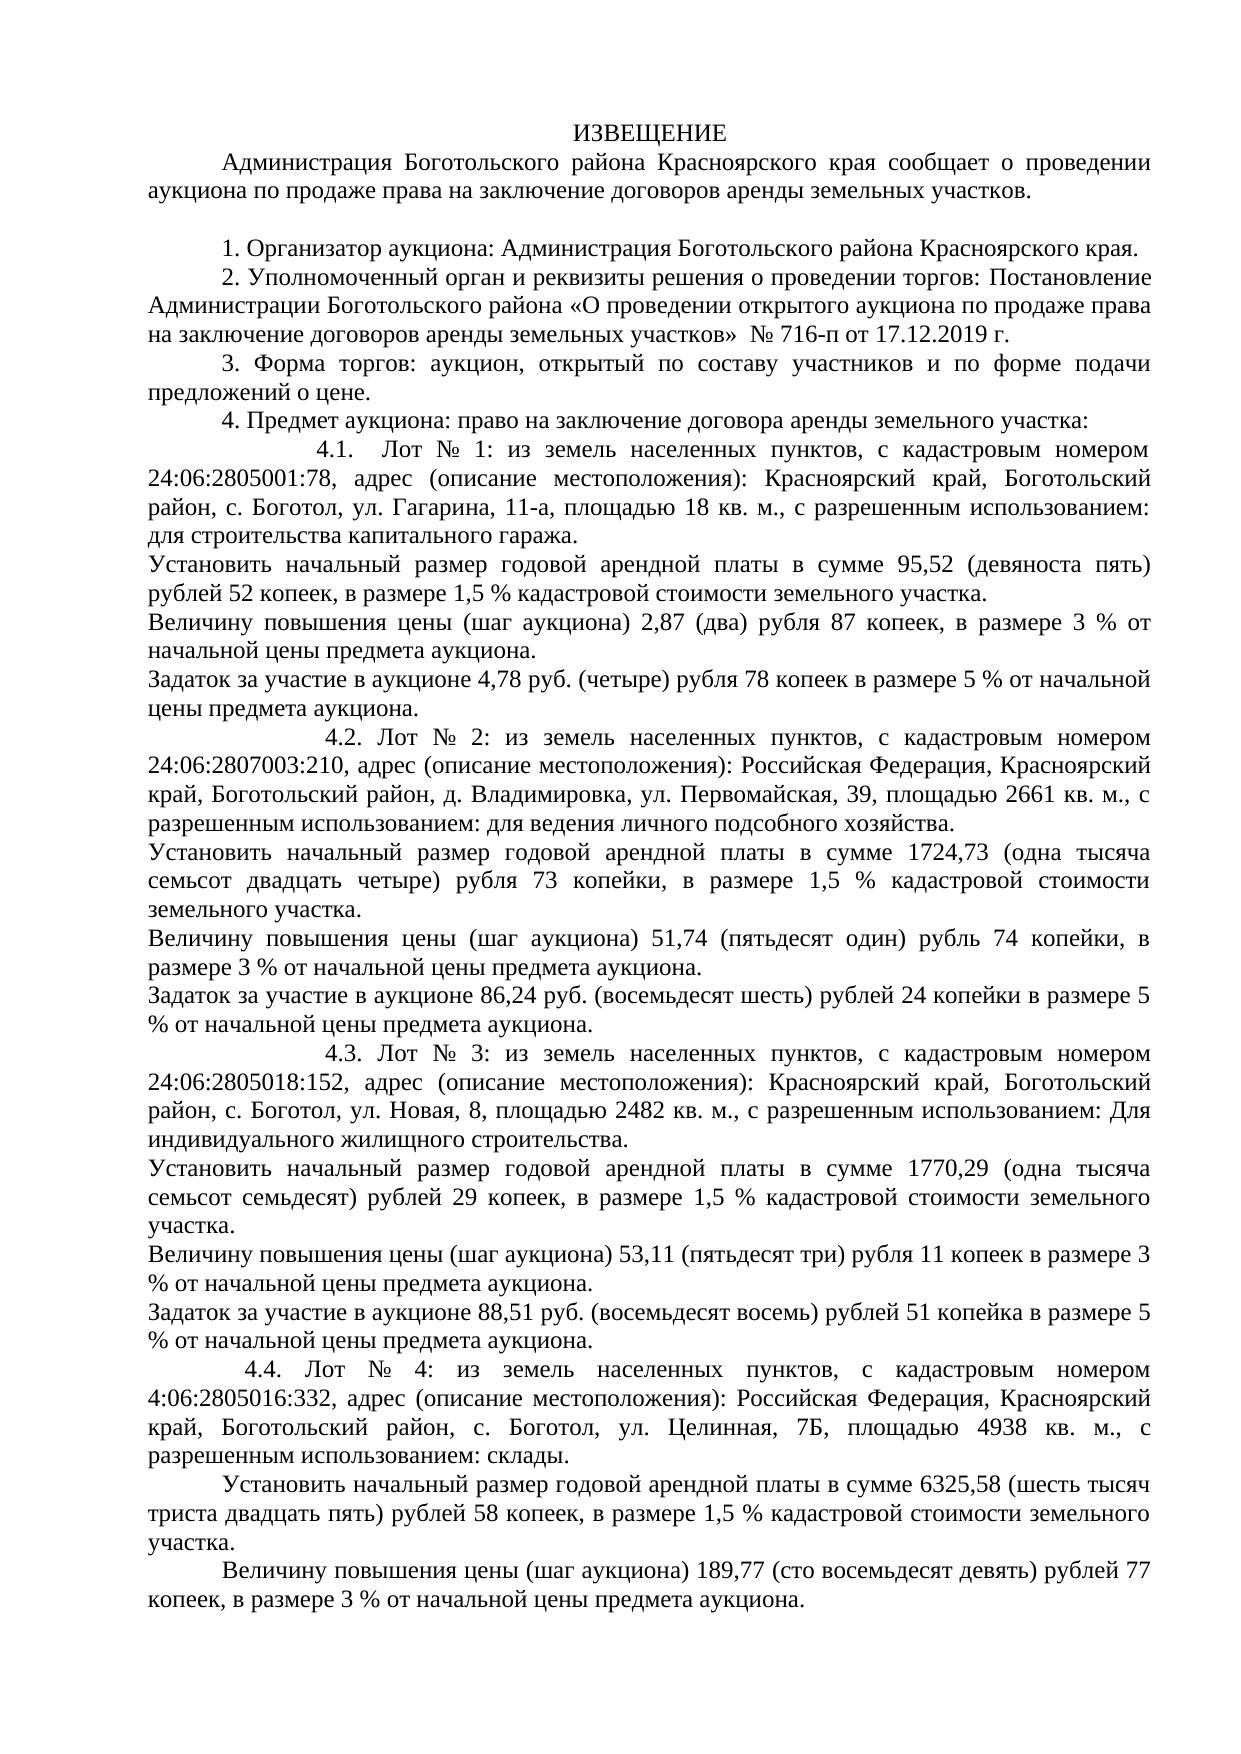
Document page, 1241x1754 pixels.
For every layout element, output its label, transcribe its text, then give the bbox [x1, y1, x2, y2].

text 1. Организатор аукциона: Администрация Боготольского района Красноярского края. [148, 233, 1152, 262]
text Задаток за участие в аукционе 88,51 руб. (восемьдесят восемь) рублей 51 копейка в размере 5 % от начальной цены предмета аукциона. [148, 1297, 1152, 1354]
text Величину повышения цены (шаг аукциона) 53,11 (пятьдесят три) рубля 11 копеек в размере 3 % от начальной цены предмета аукциона. [148, 1239, 1152, 1297]
text 2. Уполномоченный орган и реквизиты решения о проведении торгов: Постановление Администрации Боготольского района «О проведении открытого аукциона по продаже права на заключение договоров аренды земельных участков» № 716-п от 17.12.2019 г. [148, 262, 1152, 348]
text Величину повышения цены (шаг аукциона) 2,87 (два) рубля 87 копеек, в размере 3 % от начальной цены предмета аукциона. [148, 607, 1152, 664]
text 4.4. Лот № 4: из земель населенных пунктов, с кадастровым номером 4:06:2805016:332, адрес (описание местоположения): Российская Федерация, Красноярский край, Боготольский район, с. Боготол, ул. Целинная, 7Б, площадью 4938 кв. м., с разрешенным использованием: склады. [148, 1354, 1152, 1469]
text ИЗВЕЩЕНИЕ [148, 118, 1152, 147]
text Установить начальный размер годовой арендной платы в сумме 1724,73 (одна тысяча семьсот двадцать четыре) рубля 73 копейки, в размере 1,5 % кадастровой стоимости земельного участка. [148, 837, 1152, 923]
text Установить начальный размер годовой арендной платы в сумме 6325,58 (шесть тысяч триста двадцать пять) рублей 58 копеек, в размере 1,5 % кадастровой стоимости земельного участка. [148, 1469, 1152, 1556]
text 3. Форма торгов: аукцион, открытый по составу участников и по форме подачи предложений о цене. [148, 348, 1152, 406]
text Задаток за участие в аукционе 86,24 руб. (восемьдесят шесть) рублей 24 копейки в размере 5 % от начальной цены предмета аукциона. [148, 981, 1152, 1038]
text Установить начальный размер годовой арендной платы в сумме 1770,29 (одна тысяча семьсот семьдесят) рублей 29 копеек, в размере 1,5 % кадастровой стоимости земельного участка. [148, 1153, 1152, 1239]
text 4.2. Лот № 2: из земель населенных пунктов, с кадастровым номером 24:06:2807003:210, адрес (описание местоположения): Российская Федерация, Красноярский край, Боготольский район, д. Владимировка, ул. Первомайская, 39, площадью 2661 кв. м., с разрешенным использованием: для ведения личного подсобного хозяйства. [148, 722, 1152, 837]
text 4.1. Лот № 1: из земель населенных пунктов, с кадастровым номером 24:06:2805001:78, адрес (описание местоположения): Красноярский край, Боготольский район, с. Боготол, ул. Гагарина, 11-а, площадью 18 кв. м., с разрешенным использованием: для строительства капитального гаража. [148, 434, 1152, 549]
text Администрация Боготольского района Красноярского края сообщает о проведении аукциона по продаже права на заключение договоров аренды земельных участков. [148, 147, 1152, 204]
text 4.3. Лот № 3: из земель населенных пунктов, с кадастровым номером 24:06:2805018:152, адрес (описание местоположения): Красноярский край, Боготольский район, с. Боготол, ул. Новая, 8, площадью 2482 кв. м., с разрешенным использованием: Для индивидуального жилищного строительства. [148, 1038, 1152, 1153]
text Величину повышения цены (шаг аукциона) 51,74 (пятьдесят один) рубль 74 копейки, в размере 3 % от начальной цены предмета аукциона. [148, 923, 1152, 981]
text Величину повышения цены (шаг аукциона) 189,77 (сто восемьдесят девять) рублей 77 копеек, в размере 3 % от начальной цены предмета аукциона. [148, 1556, 1152, 1613]
text 4. Предмет аукциона: право на заключение договора аренды земельного участка: [148, 406, 1152, 434]
text Установить начальный размер годовой арендной платы в сумме 95,52 (девяноста пять) рублей 52 копеек, в размере 1,5 % кадастровой стоимости земельного участка. [148, 549, 1152, 607]
text Задаток за участие в аукционе 4,78 руб. (четыре) рубля 78 копеек в размере 5 % от начальной цены предмета аукциона. [148, 664, 1152, 722]
